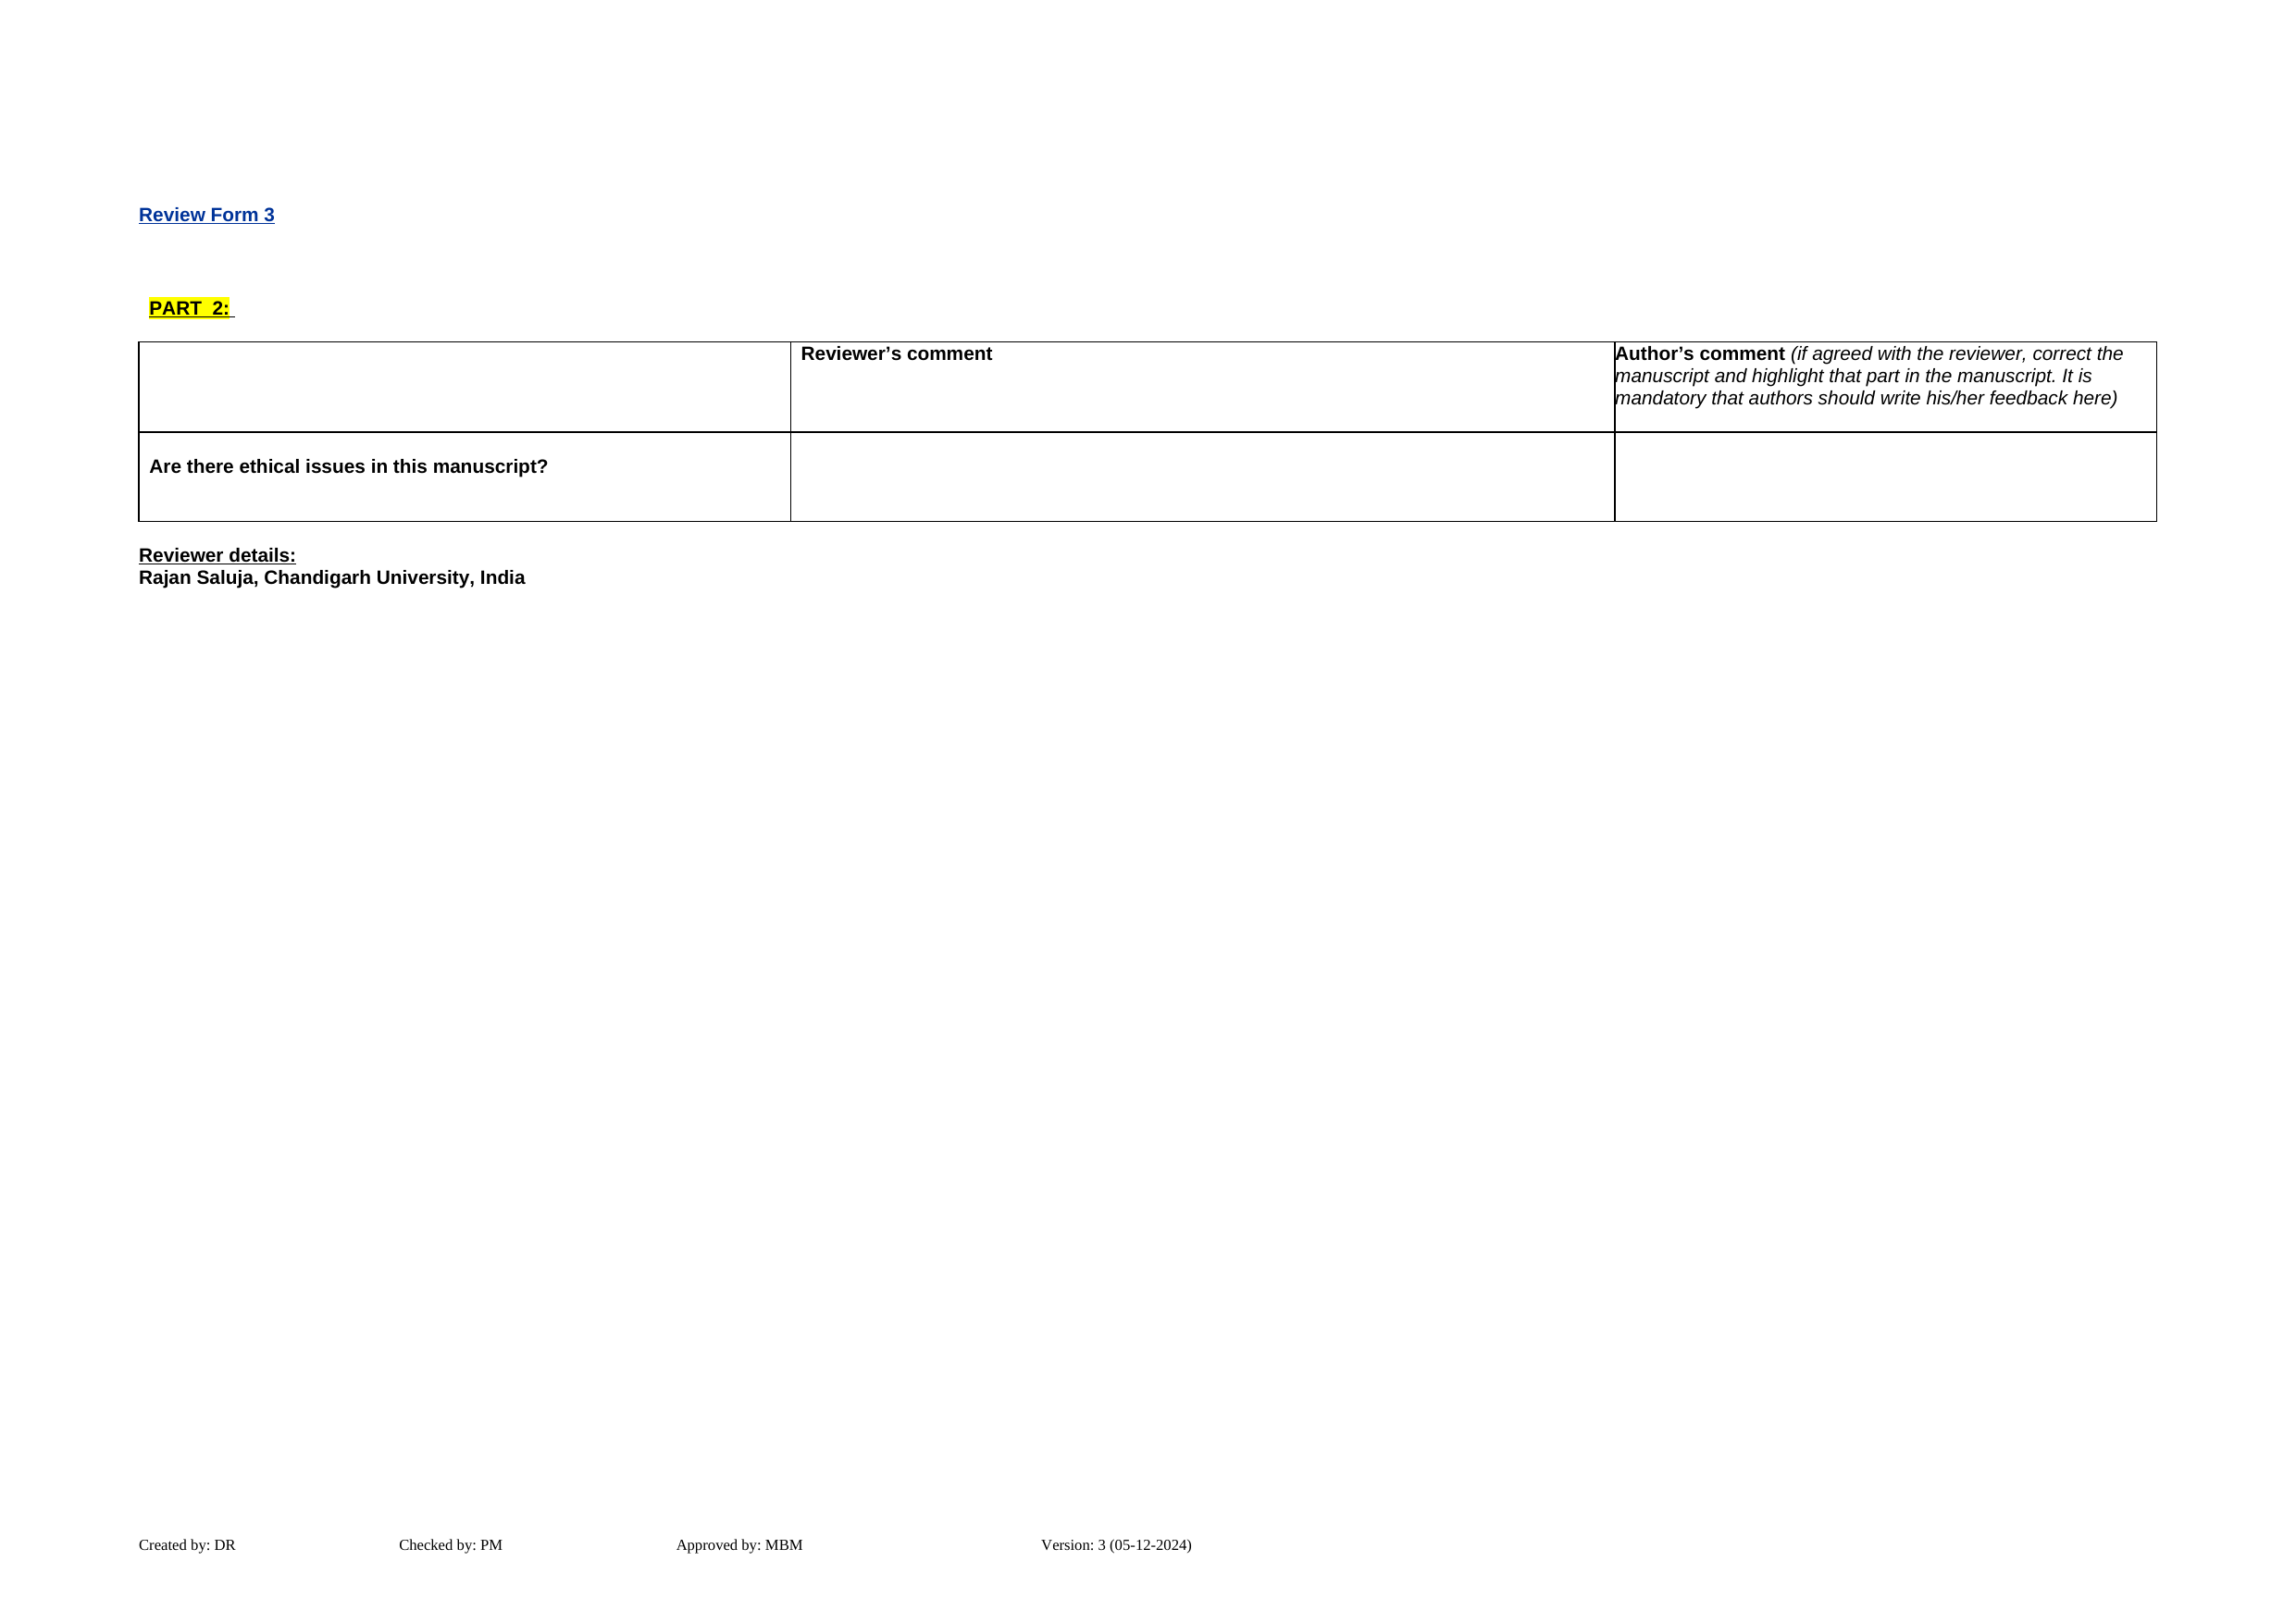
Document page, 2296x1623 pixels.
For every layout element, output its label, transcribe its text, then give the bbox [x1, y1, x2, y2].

table_cell [791, 433, 1614, 521]
table_cell [1616, 433, 2156, 521]
text Rajan Saluja, Chandigarh University, India [139, 566, 2156, 588]
text Reviewer details: [139, 544, 2156, 566]
table_header PART 2: [139, 297, 2156, 341]
table_cell Are there ethical issues in this manuscript? [140, 433, 790, 521]
table_cell Reviewer’s comment [791, 342, 1614, 431]
table_cell [140, 342, 790, 431]
table_cell Author’s comment (if agreed with the reviewer, correct the manuscript and highlight that part in the manuscript. It is mandatory that authors should write his/her feedback here) [1616, 342, 2156, 431]
